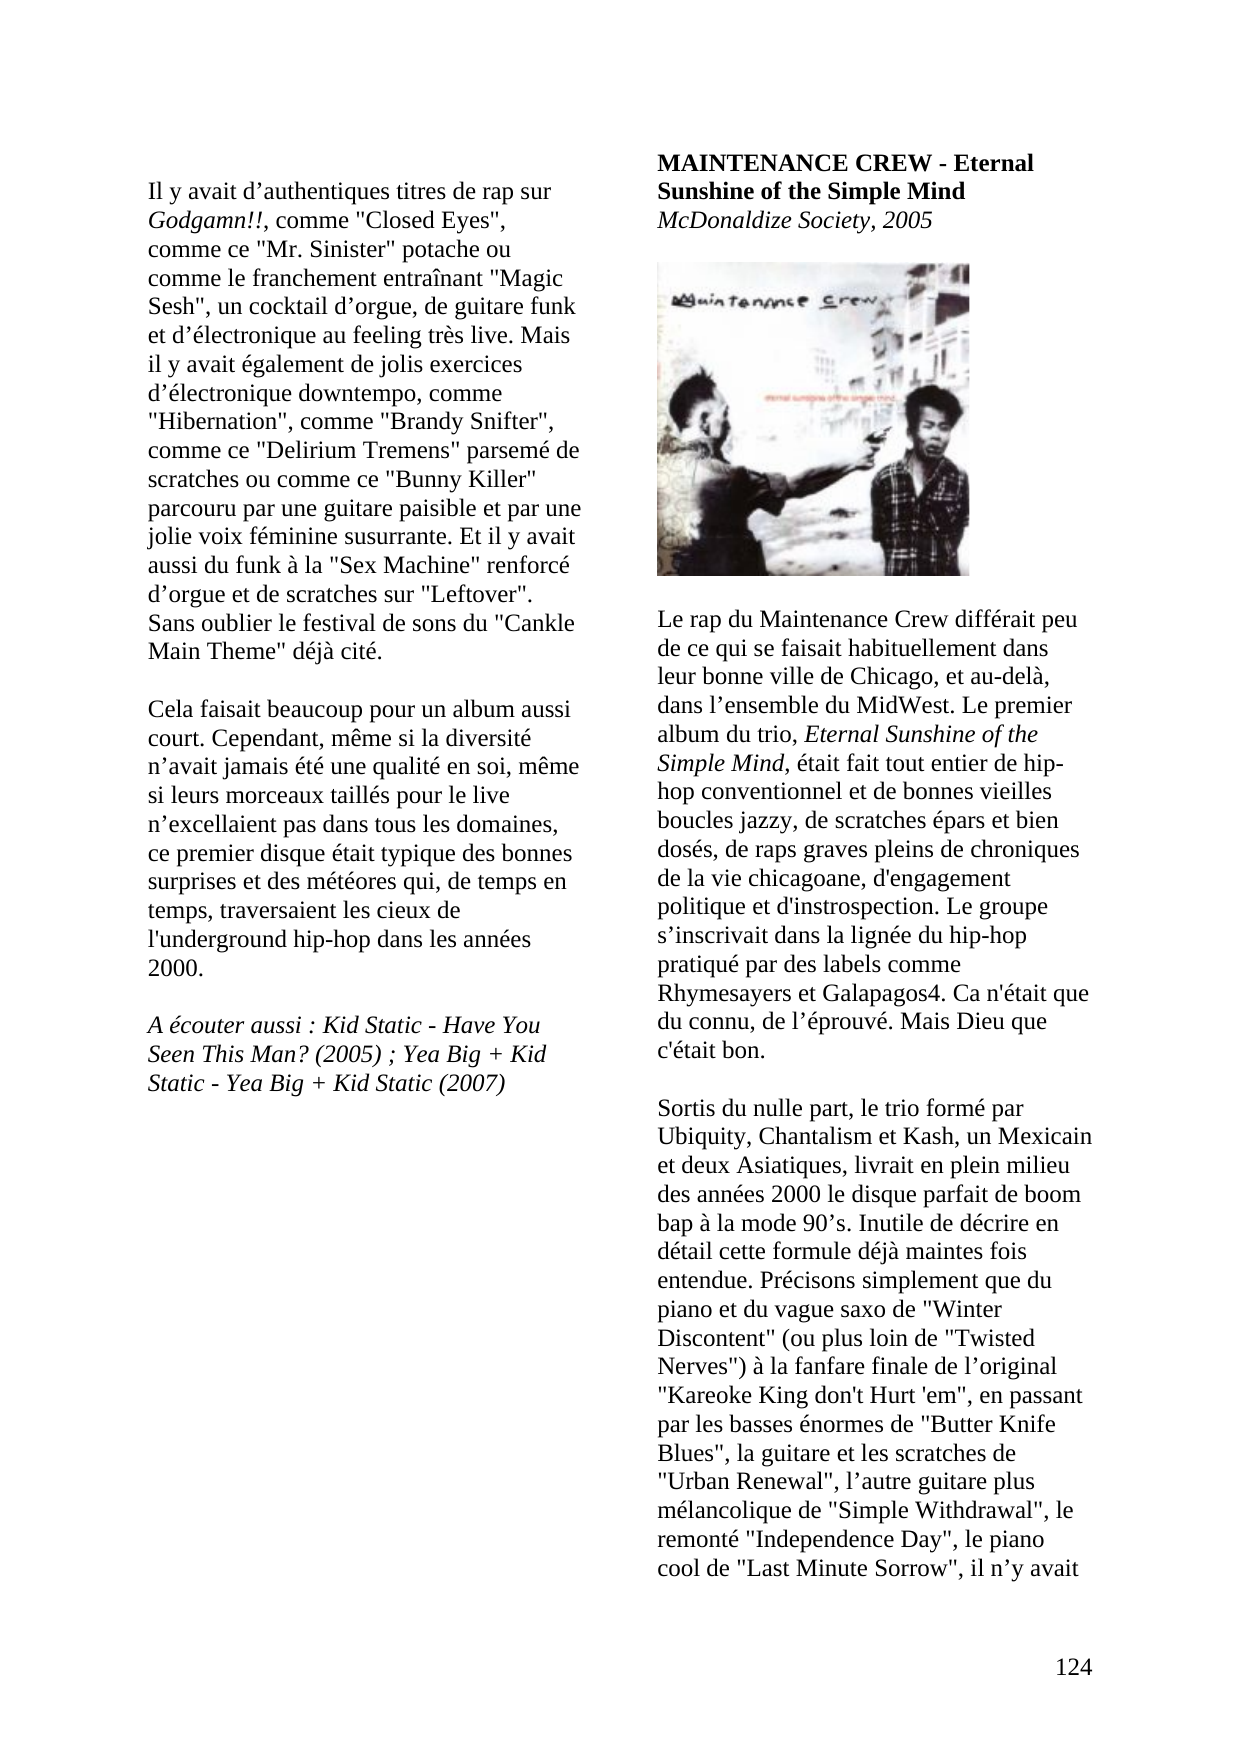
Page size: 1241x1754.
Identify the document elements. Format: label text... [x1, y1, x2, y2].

text Il y avait d’authentiques titres de rap sur Godgamn!!, comme "Closed Eyes", comme ce "Mr. Sinister" potache ou comme le franchement entraînant "Magic Sesh", un cocktail d’orgue, de guitare funk et d’électronique au feeling très live. Mais il y avait également de jolis exercices d’électronique downtempo, comme "Hibernation", comme "Brandy Snifter", comme ce "Delirium Tremens" parsemé de scratches ou comme ce "Bunny Killer" parcouru par une guitare paisible et par une jolie voix féminine susurrante. Et il y avait aussi du funk à la "Sex Machine" renforcé d’orgue et de scratches sur "Leftover". Sans oublier le festival de sons du "Cankle Main Theme" déjà cité. [148, 176, 583, 665]
text Le rap du Maintenance Crew différait peu de ce qui se faisait habituellement dans leur bonne ville de Chicago, et au-delà, dans l’ensemble du MidWest. Le premier album du trio, Eternal Sunshine of the Simple Mind, était fait tout entier de hip-hop conventionnel et de bonnes vieilles boucles jazzy, de scratches épars et bien dosés, de raps graves pleins de chroniques de la vie chicagoane, d'engagement politique et d'instrospection. Le groupe s’inscrivait dans la lignée du hip-hop pratiqué par des labels comme Rhymesayers et Galapagos4. Ca n'était que du connu, de l’éprouvé. Mais Dieu que c'était bon. [657, 604, 1093, 1064]
picture [657, 262, 970, 576]
text Cela faisait beaucoup pour un album aussi court. Cependant, même si la diversité n’avait jamais été une qualité en soi, même si leurs morceaux taillés pour le live n’excellaient pas dans tous les domaines, ce premier disque était typique des bonnes surprises et des météores qui, de temps en temps, traversaient les cieux de l'underground hip-hop dans les années 2000. [148, 694, 583, 981]
text A écouter aussi : Kid Static - Have You Seen This Man? (2005) ; Yea Big + Kid Static - Yea Big + Kid Static (2007) [148, 1010, 583, 1096]
text McDonaldize Society, 2005 [657, 205, 1093, 234]
subtitle MAINTENANCE CREW - Eternal Sunshine of the Simple Mind [657, 148, 1093, 205]
